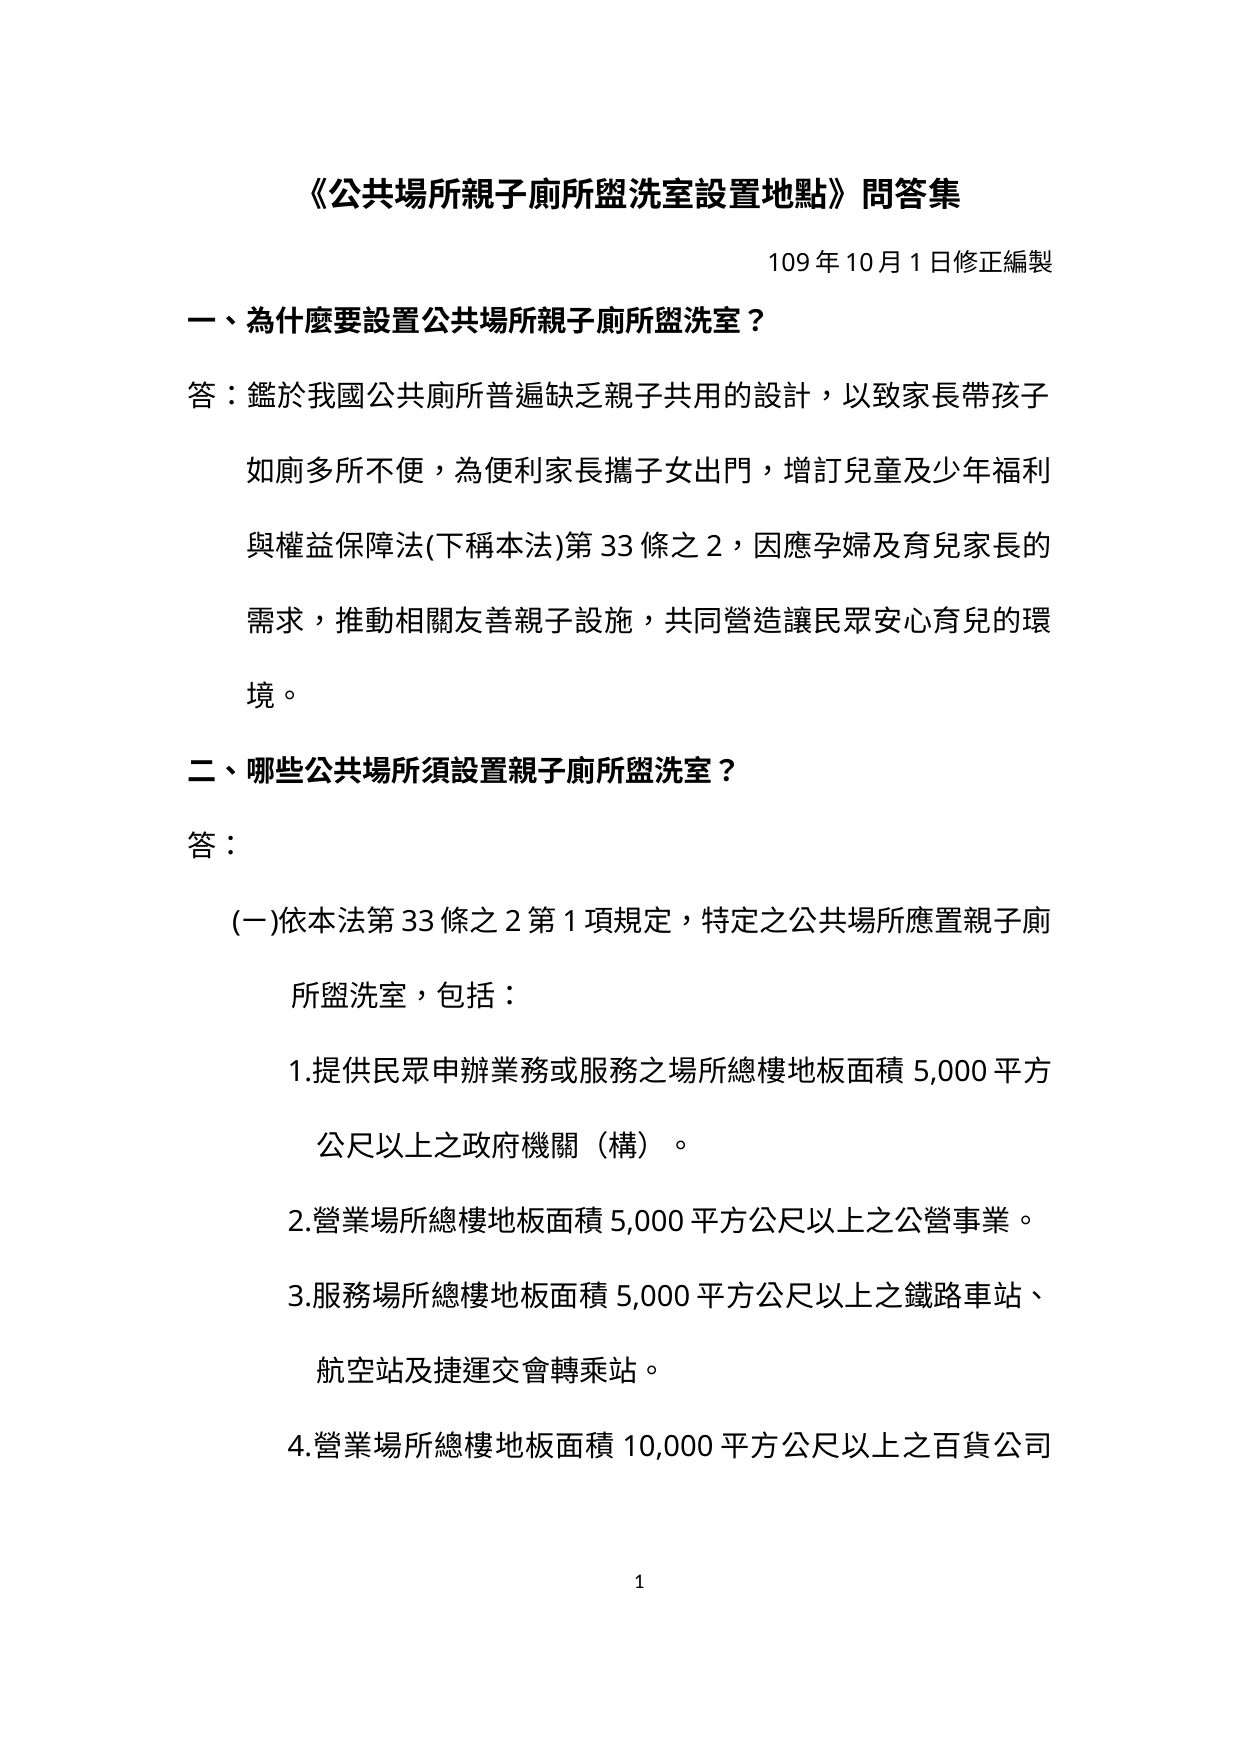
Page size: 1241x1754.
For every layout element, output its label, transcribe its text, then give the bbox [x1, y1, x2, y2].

text 1.提供民眾申辦業務或服務之場所總樓地板面積5,000平方公尺以上之政府機關（構）。 [287, 1032, 1053, 1182]
text (ㄧ)依本法第33條之2第1項規定，特定之公共場所應置親子廁所盥洗室，包括： [232, 882, 1053, 1032]
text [287, 1407, 1053, 1482]
text 2.營業場所總樓地板面積5,000平方公尺以上之公營事業。 [287, 1182, 1053, 1257]
text 答： [187, 807, 1053, 882]
text 答：鑑於我國公共廁所普遍缺乏親子共用的設計，以致家長帶孩子如廁多所不便，為便利家長攜子女出門，增訂兒童及少年福利與權益保障法(下稱本法)第33條之2，因應孕婦及育兒家長的需求，推動相關友善親子設施，共同營造讓民眾安心育兒的環境。 [187, 357, 1053, 732]
text 3.服務場所總樓地板面積5,000平方公尺以上之鐵路車站、航空站及捷運交會轉乘站。 [287, 1257, 1053, 1407]
text 109年10月1日修正編製 [187, 229, 1053, 282]
text 二、哪些公共場所須設置親子廁所盥洗室？ [187, 732, 1053, 807]
text 《公共場所親子廁所盥洗室設置地點》問答集 [203, 154, 1053, 229]
text 一、為什麼要設置公共場所親子廁所盥洗室？ [187, 282, 1053, 357]
